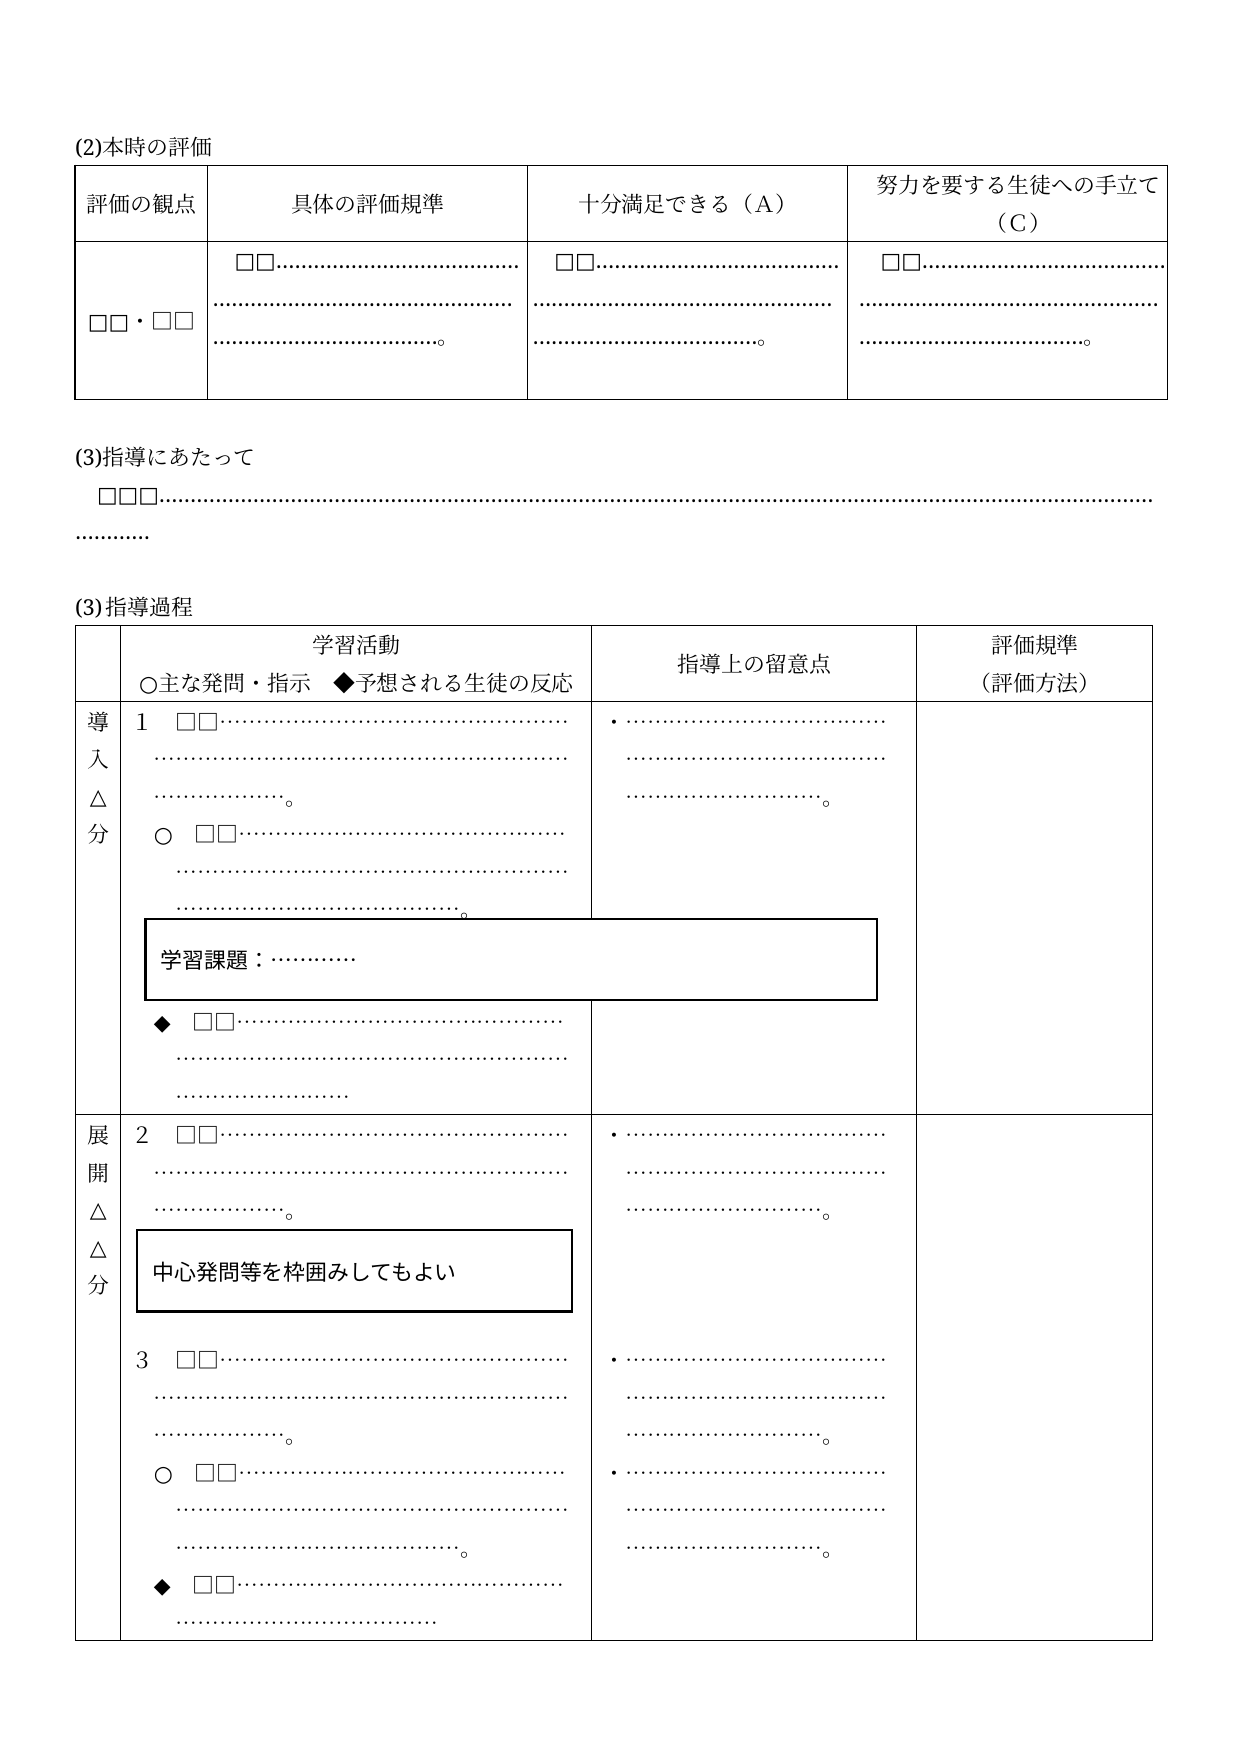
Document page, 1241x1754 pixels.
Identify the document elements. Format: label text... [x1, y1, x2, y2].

table_header 具体の評価規準 [208, 166, 527, 241]
text (3) 指導過程 [75, 587, 1165, 625]
table_cell ・………………………………………………………………………………………。 [592, 702, 916, 1114]
table_cell 展開 △ △ 分 [76, 1115, 120, 1640]
table_cell □□……………………………………………………………………………………………………………。 [848, 242, 1167, 399]
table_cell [121, 1115, 591, 1640]
table_cell □□……………………………………………………………………………………………………………。 [208, 242, 527, 399]
table_header [76, 626, 120, 701]
table_header 評価の観点 [76, 166, 207, 241]
table_cell □□……………………………………………………………………………………………………………。 [528, 242, 847, 399]
table_cell [917, 1115, 1152, 1640]
text (2)本時の評価 [75, 127, 1165, 164]
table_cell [592, 1115, 916, 1640]
text □□□……………………………………………………………………………………………………………………………………………………… [75, 475, 1165, 550]
table_header 指導上の留意点 [592, 626, 916, 701]
table_cell １ □□……………………………………………………………………………………………………………。 ○ □□…………………………………………………………………………………………………………………………。 ◆ □□…………………………………………………………………………………………………………… [121, 702, 591, 1114]
table_cell □□・□□ [76, 242, 207, 399]
text (3)指導にあたって [75, 437, 1165, 475]
table_header 評価規準 （評価方法） [917, 626, 1152, 701]
table_header 努力を要する生徒への手立て（Ｃ） [848, 166, 1167, 241]
table_header 十分満足できる（Ａ） [528, 166, 847, 241]
table_cell [917, 702, 1152, 1114]
table_cell 導入 △ 分 [76, 702, 120, 1114]
table_header 学習活動 ○主な発問・指示 ◆予想される生徒の反応 [121, 626, 591, 701]
